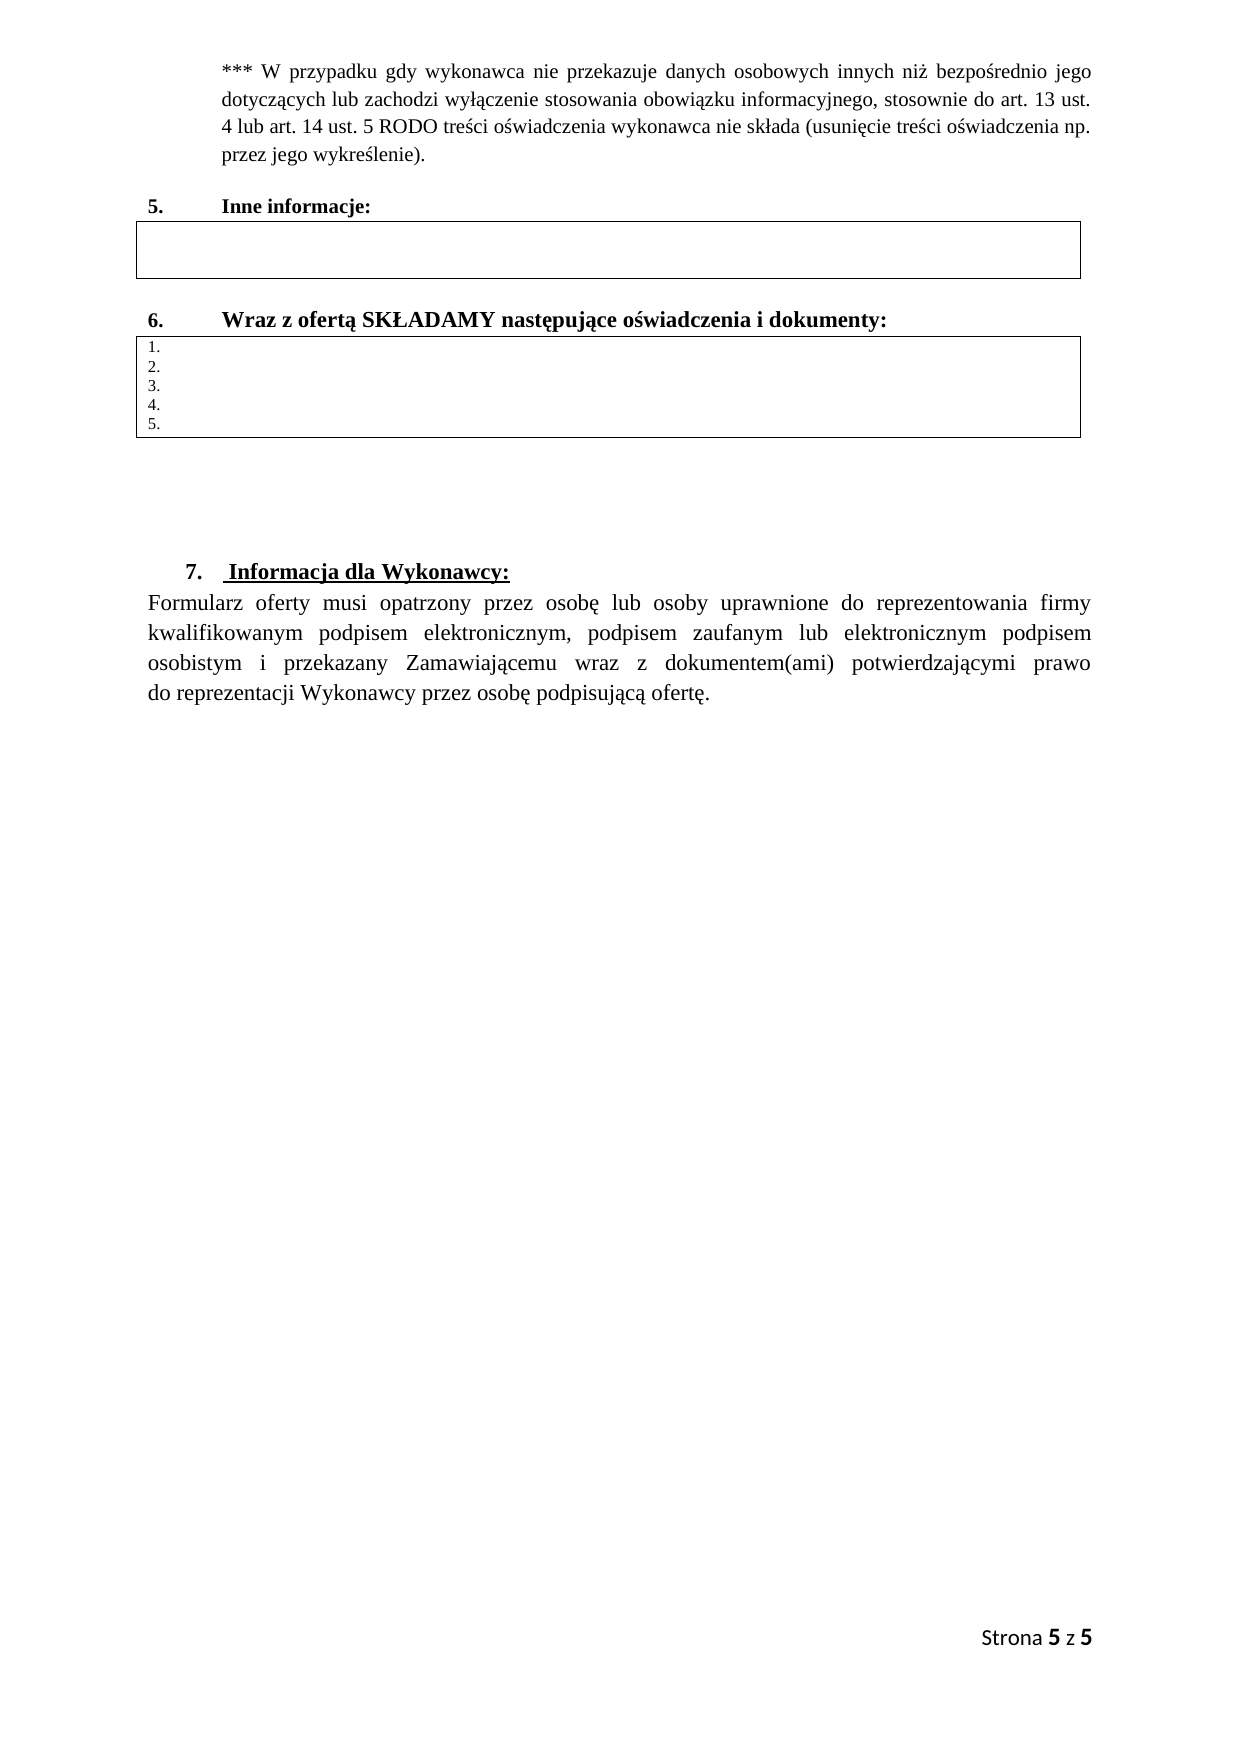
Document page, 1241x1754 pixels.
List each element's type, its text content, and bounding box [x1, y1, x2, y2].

table_header 1. 2. 3. 4. 5. [137, 337, 1080, 437]
table_header [137, 222, 1080, 277]
text *** W przypadku gdy wykonawca nie przekazuje danych osobowych innych niż bezpośrednio jego dotyczących lub zachodzi wyłączenie stosowania obowiązku informacyjnego, stosownie do art. 13 ust. 4 lub art. 14 ust. 5 RODO treści oświadczenia wykonawca nie składa (usunięcie treści oświadczenia np. przez jego wykreślenie). [221, 59, 1092, 166]
text Formularz oferty musi opatrzony przez osobę lub osoby uprawnione do reprezentowania firmy kwalifikowanym podpisem elektronicznym, podpisem zaufanym lub elektronicznym podpisem osobistym i przekazany Zamawiającemu wraz z dokumentem(ami) potwierdzającymi prawo do reprezentacji Wykonawcy przez osobę podpisującą ofertę. [148, 589, 1092, 706]
list Inne informacje: [148, 193, 1092, 218]
list Informacja dla Wykonawcy: [185, 558, 1092, 585]
list Wraz z ofertą SKŁADAMY następujące oświadczenia i dokumenty: [148, 306, 1092, 332]
